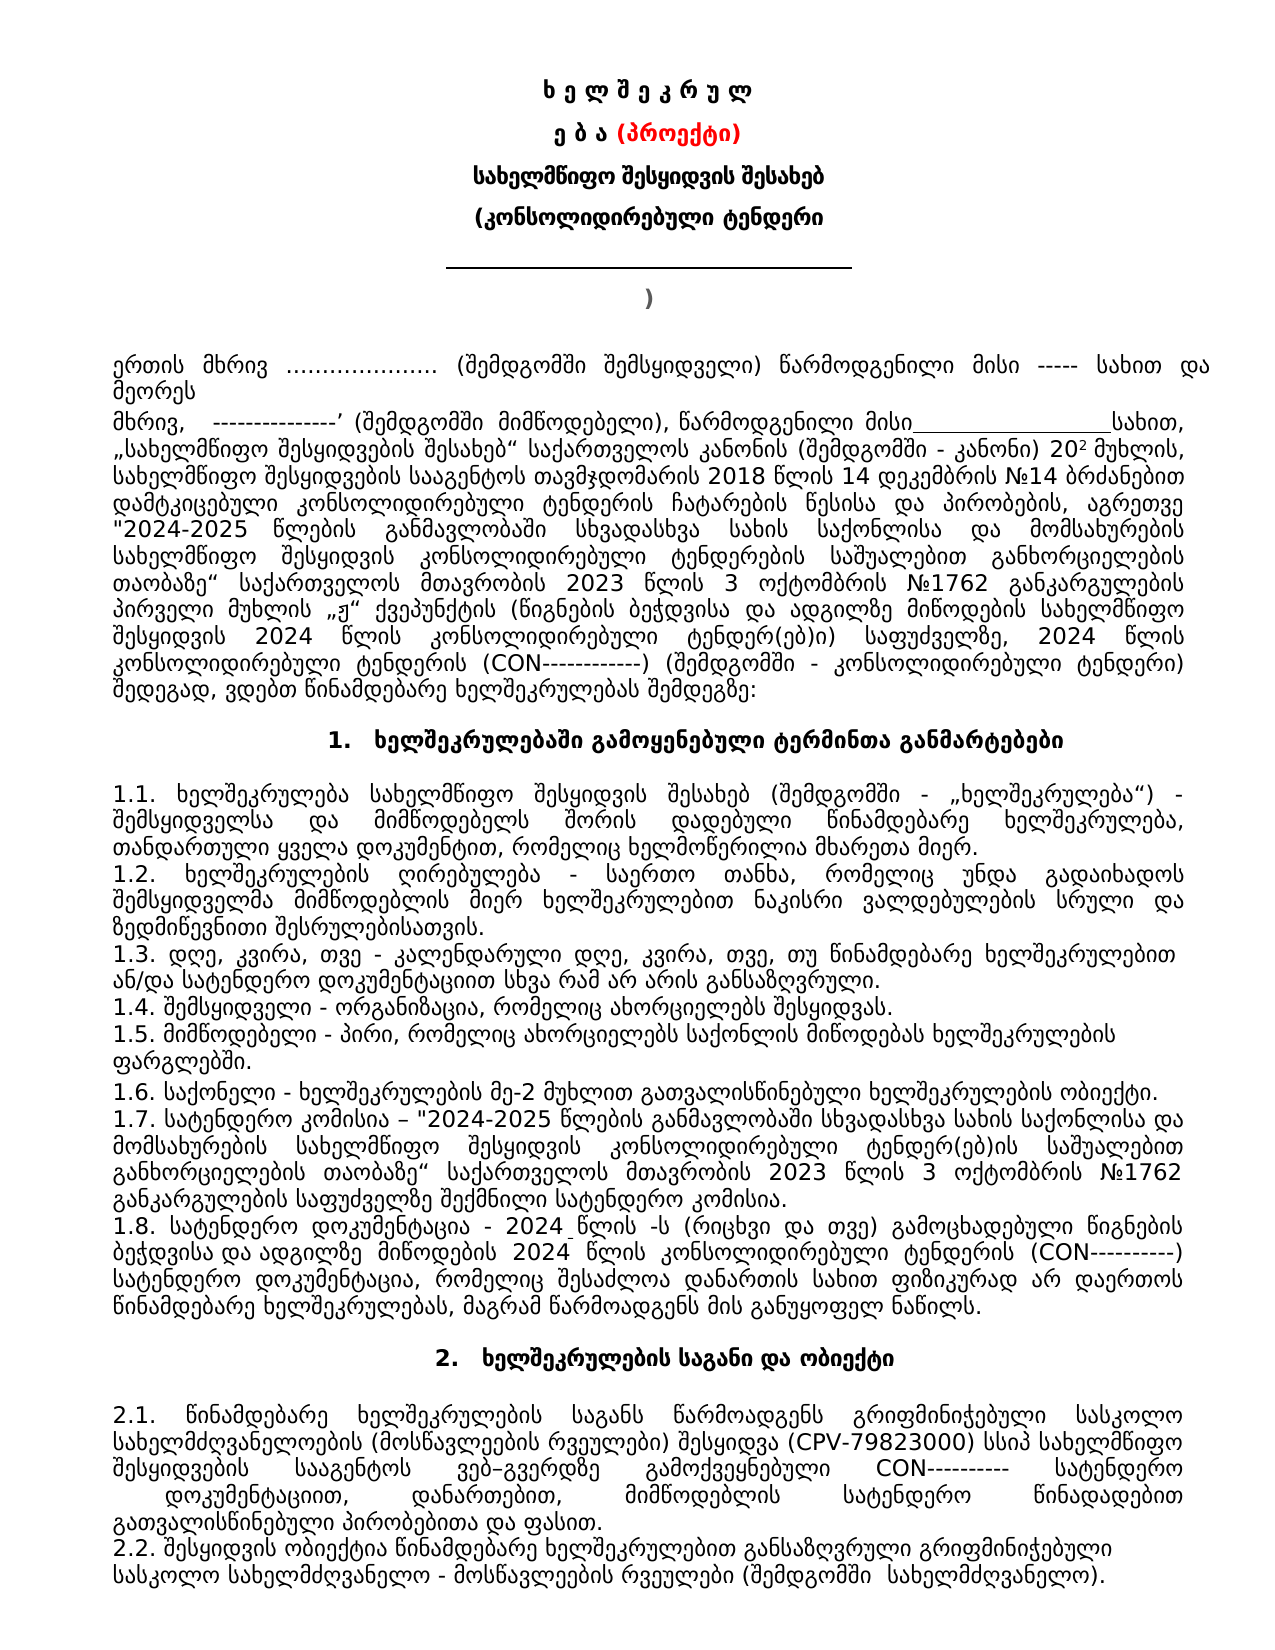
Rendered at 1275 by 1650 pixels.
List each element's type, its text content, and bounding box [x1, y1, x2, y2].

text 1.7. სატენდერო კომისია – "2024-2025 წლების განმავლობაში სხვადასხვა სახის საქონლისა და მომსახურების სახელმწიფო შესყიდვის კონსოლიდირებული ტენდერ(ებ)ის საშუალებით განხორციელების თაობაზე“ საქართველოს მთავრობის 2023 წლის 3 ოქტომბრის №1762 განკარგულების საფუძველზე შექმნილი სატენდერო კომისია. [112, 1106, 1184, 1213]
text 1.2. ხელშეკრულების ღირებულება - საერთო თანხა, რომელიც უნდა გადაიხადოს შემსყიდველმა მიმწოდებლის მიერ ხელშეკრულებით ნაკისრი ვალდებულების სრული და ზედმიწევნითი შესრულებისათვის. [112, 861, 1184, 941]
text 2.1. წინამდებარე ხელშეკრულების საგანს წარმოადგენს გრიფმინიჭებული სასკოლო სახელმძღვანელოების (მოსწავლეების რვეულები) შესყიდვა (CPV-79823000) სსიპ სახელმწიფო შესყიდვების სააგენტოს ვებ–გვერდზე გამოქვეყნებული CON---------- სატენდერო დოკუმენტაციით, დანართებით, მიმწოდებლის სატენდერო წინადადებით გათვალისწინებული პირობებითა და ფასით. [112, 1402, 1184, 1536]
text 2.2. შესყიდვის ობიექტია წინამდებარე ხელშეკრულებით განსაზღვრული გრიფმინიჭებული სასკოლო სახელმძღვანელო - მოსწავლეების რვეულები (შემდგომში სახელმძღვანელო). [112, 1536, 1200, 1589]
text 1.8. სატენდერო დოკუმენტაცია - 2024 წლის -ს (რიცხვი და თვე) გამოცხადებული წიგნების ბეჭდვისა და ადგილზე მიწოდების 2024 წლის კონსოლიდირებული ტენდერის (CON ) [112, 1213, 1184, 1266]
text სახელმწიფო შესყიდვის შესახებ (კონსოლიდირებული ტენდერი ) [442, 163, 856, 311]
text 1.4. შემსყიდველი - ორგანიზაცია, რომელიც ახორციელებს შესყიდვას. [112, 994, 1210, 1021]
text მხრივ, ---------------’ (შემდგომში მიმწოდებელი), წარმოდგენილი მისი სახით, [112, 407, 1210, 436]
text 1.5. მიმწოდებელი - პირი, რომელიც ახორციელებს საქონლის მიწოდებას ხელშეკრულების ფარგლებში. [112, 1021, 1210, 1074]
text 1.1. ხელშეკრულება სახელმწიფო შესყიდვის შესახებ (შემდგომში - „ხელშეკრულება“) - შემსყიდველსა და მიმწოდებელს შორის დადებული წინამდებარე ხელშეკრულება, თანდართული ყველა დოკუმენტით, რომელიც ხელმოწერილია მხარეთა მიერ. [112, 781, 1184, 861]
text 2. ხელშეკრულების საგანი და ობიექტი [434, 1345, 1210, 1372]
text ხ ე ლ შ ე კ რ უ ლ ე ბ ა (პროექტი) [541, 77, 754, 147]
text ერთის მხრივ ..................... (შემდგომში შემსყიდველი) წარმოდგენილი მისი ----- სახით და მეორეს [112, 352, 1210, 405]
text 1.3. დღე, კვირა, თვე - კალენდარული დღე, კვირა, თვე, თუ წინამდებარე ხელშეკრულებით ან/და სატენდერო დოკუმენტაციით სხვა რამ არ არის განსაზღვრული. [112, 941, 1210, 994]
text სატენდერო დოკუმენტაცია, რომელიც შესაძლოა დანართის სახით ფიზიკურად არ დაერთოს წინამდებარე ხელშეკრულებას, მაგრამ წარმოადგენს მის განუყოფელ ნაწილს. [112, 1266, 1184, 1319]
text 1. ხელშეკრულებაში გამოყენებული ტერმინთა განმარტებები [327, 727, 1210, 754]
text 1.6. საქონელი - ხელშეკრულების მე-2 მუხლით გათვალისწინებული ხელშეკრულების ობიექტი. [112, 1076, 1210, 1106]
text „სახელმწიფო შესყიდვების შესახებ“ საქართველოს კანონის (შემდგომში - კანონი) 202 მუხლის, სახელმწიფო შესყიდვების სააგენტოს თავმჯდომარის 2018 წლის 14 დეკემბრის №14 ბრძანებით დამტკიცებული კონსოლიდირებული ტენდერის ჩატარების წესისა და პირობების, აგრეთვე "2024-2025 წლების განმავლობაში სხვადასხვა სახის საქონლისა და მომსახურების სახელმწიფო შესყიდვის კონსოლიდირებული ტენდერების საშუალებით განხორციელების თაობაზე“ საქართველოს მთავრობის 2023 წლის 3 ოქტომბრის №1762 განკარგულების პირველი მუხლის „ჟ“ ქვეპუნქტის (წიგნების ბეჭდვისა და ადგილზე მიწოდების სახელმწიფო შესყიდვის 2024 წლის კონსოლიდირებული ტენდერ(ებ)ი) საფუძველზე, 2024 წლის კონსოლიდირებული ტენდერის (CON------------) (შემდგომში - კონსოლიდირებული ტენდერი) შედეგად, ვდებთ წინამდებარე ხელშეკრულებას შემდეგზე: [112, 436, 1185, 703]
